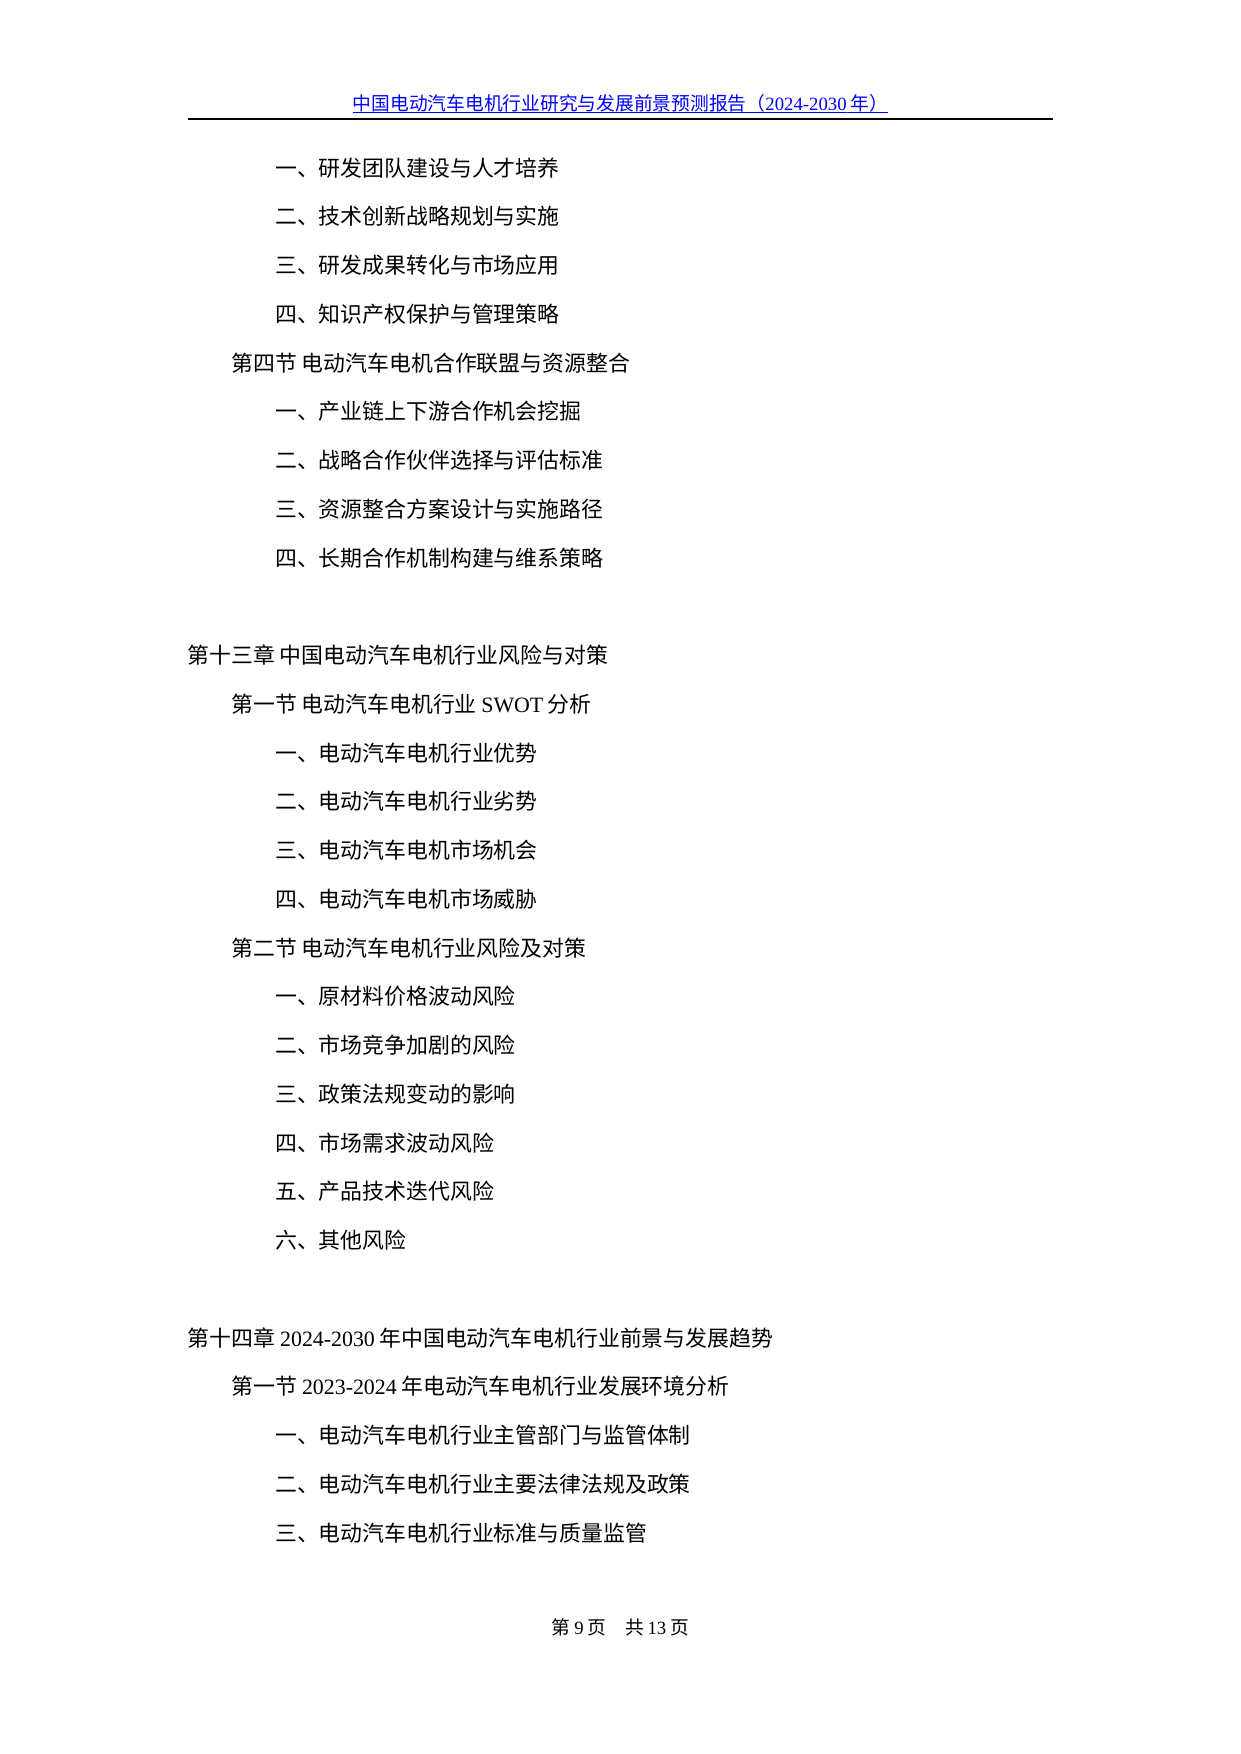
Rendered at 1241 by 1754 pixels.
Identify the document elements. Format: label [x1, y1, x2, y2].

text [187, 150, 1053, 1548]
